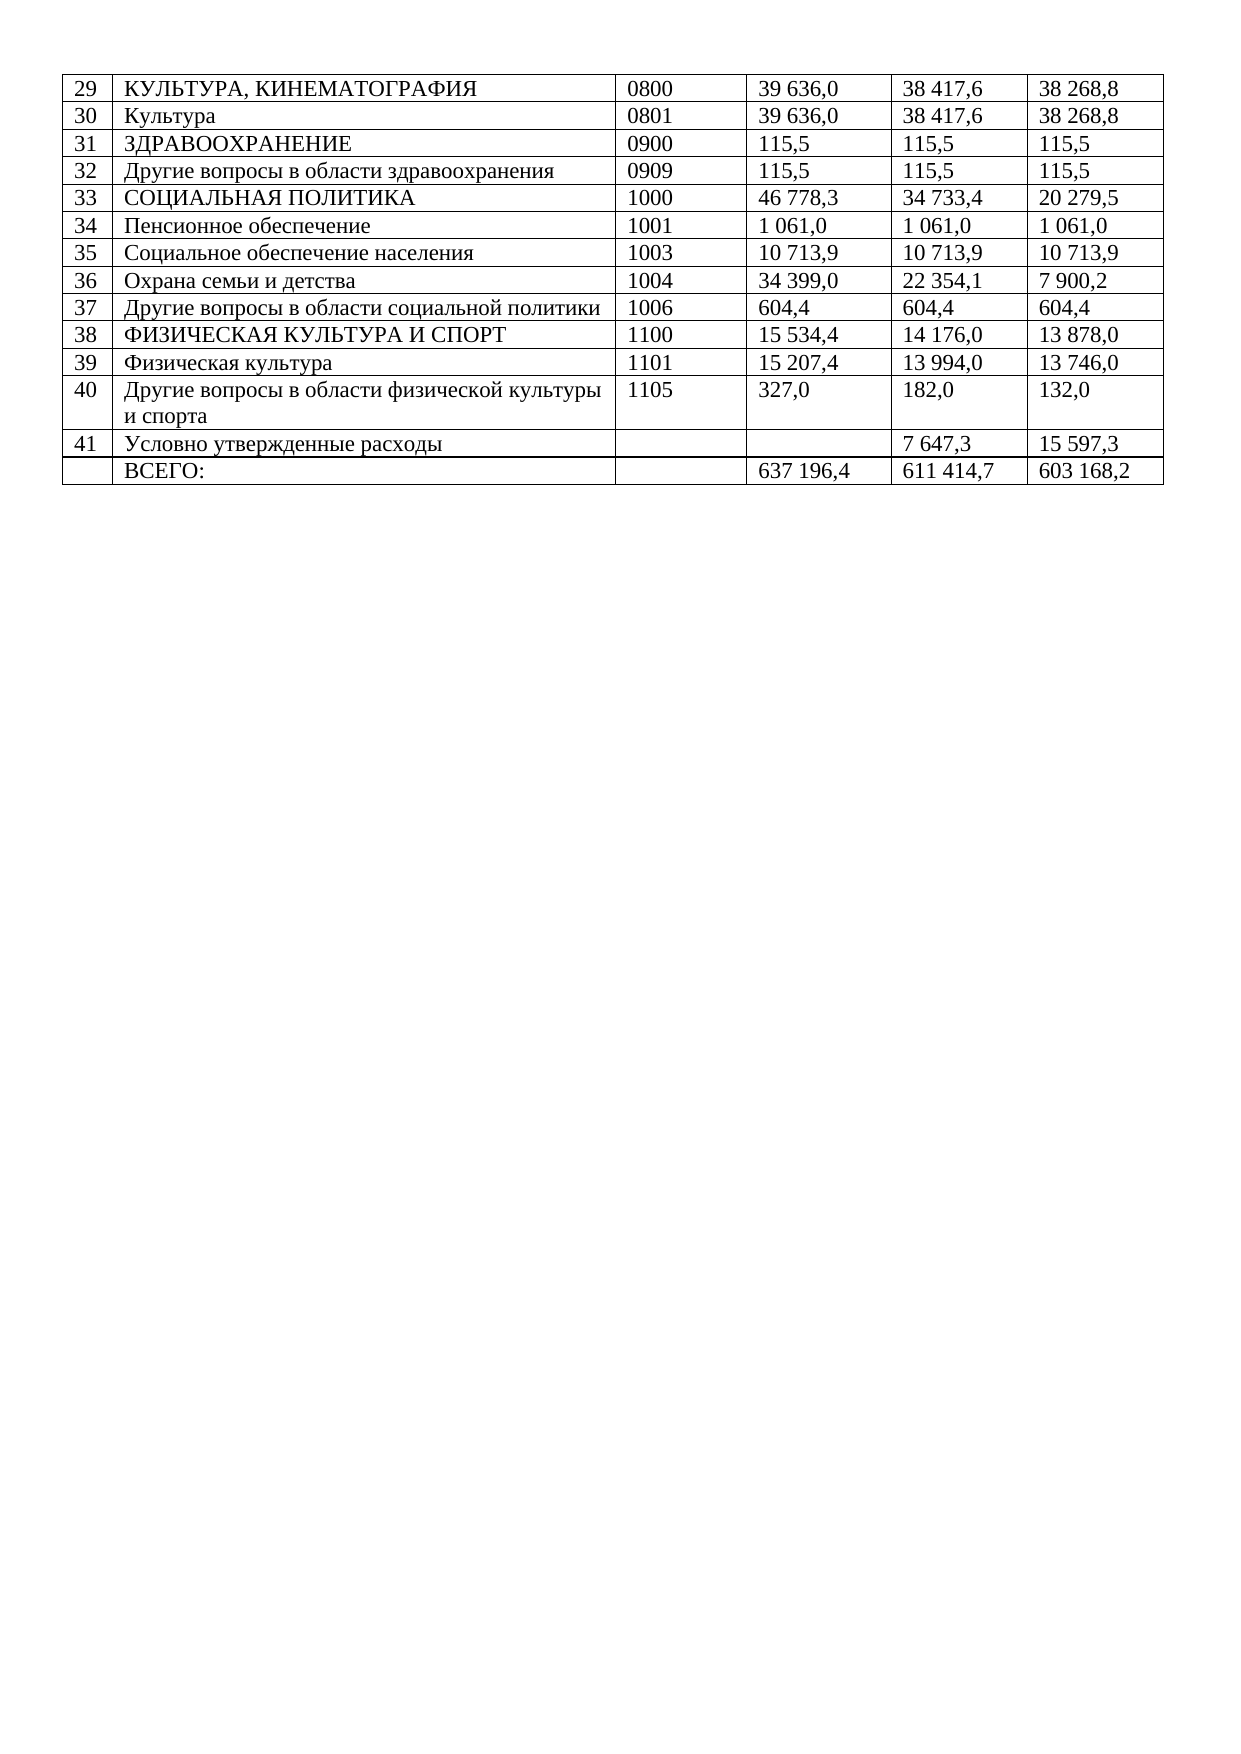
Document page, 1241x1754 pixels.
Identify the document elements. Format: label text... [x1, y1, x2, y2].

table_cell 115,5 [1028, 130, 1163, 156]
table_cell 22 354,1 [892, 267, 1027, 293]
table_cell 38 417,6 [892, 102, 1027, 129]
table_cell 40 [63, 376, 112, 429]
table_cell 38 268,8 [1028, 75, 1163, 101]
table_cell ФИЗИЧЕСКАЯ КУЛЬТУРА И СПОРТ [113, 321, 615, 348]
table_cell 37 [63, 294, 112, 320]
table_cell 20 279,5 [1028, 185, 1163, 211]
table_cell 1000 [616, 185, 746, 211]
table_cell 10 713,9 [1028, 239, 1163, 266]
table_cell 38 [63, 321, 112, 348]
table_cell ЗДРАВООХРАНЕНИЕ [113, 130, 615, 156]
table_cell 36 [63, 267, 112, 293]
table_cell Социальное обеспечение населения [113, 239, 615, 266]
table_cell Другие вопросы в области социальной политики [113, 294, 615, 320]
table_cell 34 399,0 [747, 267, 891, 293]
table_cell 39 636,0 [747, 75, 891, 101]
table_cell СОЦИАЛЬНАЯ ПОЛИТИКА [113, 185, 615, 211]
table_cell ВСЕГО: [113, 458, 615, 484]
table_cell 30 [63, 102, 112, 129]
table_cell Физическая культура [113, 349, 615, 375]
table_cell 0801 [616, 102, 746, 129]
table_cell 13 994,0 [892, 349, 1027, 375]
table_cell 327,0 [747, 376, 891, 429]
table_cell [63, 458, 112, 484]
table_cell 611 414,7 [892, 458, 1027, 484]
table_cell 604,4 [892, 294, 1027, 320]
table_cell 38 417,6 [892, 75, 1027, 101]
table_cell 14 176,0 [892, 321, 1027, 348]
table_cell 31 [63, 130, 112, 156]
table_cell Пенсионное обеспечение [113, 212, 615, 238]
table_cell 1 061,0 [892, 212, 1027, 238]
table_cell 115,5 [747, 130, 891, 156]
table_cell [747, 430, 891, 456]
table_cell 32 [63, 157, 112, 183]
table_cell Другие вопросы в области здравоохранения [113, 157, 615, 183]
table_cell 15 207,4 [747, 349, 891, 375]
table_cell 182,0 [892, 376, 1027, 429]
table_cell 41 [63, 430, 112, 456]
table_cell 1105 [616, 376, 746, 429]
table_cell 35 [63, 239, 112, 266]
table_cell 115,5 [892, 130, 1027, 156]
table_cell 115,5 [892, 157, 1027, 183]
table_cell 13 746,0 [1028, 349, 1163, 375]
table_cell 132,0 [1028, 376, 1163, 429]
table_cell 0900 [616, 130, 746, 156]
table_cell 115,5 [1028, 157, 1163, 183]
table_cell 39 636,0 [747, 102, 891, 129]
table_cell [616, 458, 746, 484]
table_cell 46 778,3 [747, 185, 891, 211]
table_cell 29 [63, 75, 112, 101]
table_cell 38 268,8 [1028, 102, 1163, 129]
table_cell 15 597,3 [1028, 430, 1163, 456]
table_cell 603 168,2 [1028, 458, 1163, 484]
table_cell 7 647,3 [892, 430, 1027, 456]
table_cell 0909 [616, 157, 746, 183]
table_cell 1 061,0 [1028, 212, 1163, 238]
table_cell [616, 430, 746, 456]
table_cell 1006 [616, 294, 746, 320]
table_cell 10 713,9 [747, 239, 891, 266]
table_cell Условно утвержденные расходы [113, 430, 615, 456]
table_cell 33 [63, 185, 112, 211]
table_cell 115,5 [747, 157, 891, 183]
table_cell 604,4 [747, 294, 891, 320]
table_cell 7 900,2 [1028, 267, 1163, 293]
table_cell Культура [113, 102, 615, 129]
table_cell 0800 [616, 75, 746, 101]
table_cell 15 534,4 [747, 321, 891, 348]
table_cell 34 733,4 [892, 185, 1027, 211]
table_cell 1101 [616, 349, 746, 375]
table_cell 13 878,0 [1028, 321, 1163, 348]
table_cell 637 196,4 [747, 458, 891, 484]
table_cell 1001 [616, 212, 746, 238]
table_cell Другие вопросы в области физической культуры и спорта [113, 376, 615, 429]
table_cell 1100 [616, 321, 746, 348]
table_cell 1003 [616, 239, 746, 266]
table_cell 1004 [616, 267, 746, 293]
table_cell КУЛЬТУРА, КИНЕМАТОГРАФИЯ [113, 75, 615, 101]
table_cell 10 713,9 [892, 239, 1027, 266]
table_cell Охрана семьи и детства [113, 267, 615, 293]
table_cell 39 [63, 349, 112, 375]
table_cell 34 [63, 212, 112, 238]
table_cell 1 061,0 [747, 212, 891, 238]
table_cell 604,4 [1028, 294, 1163, 320]
